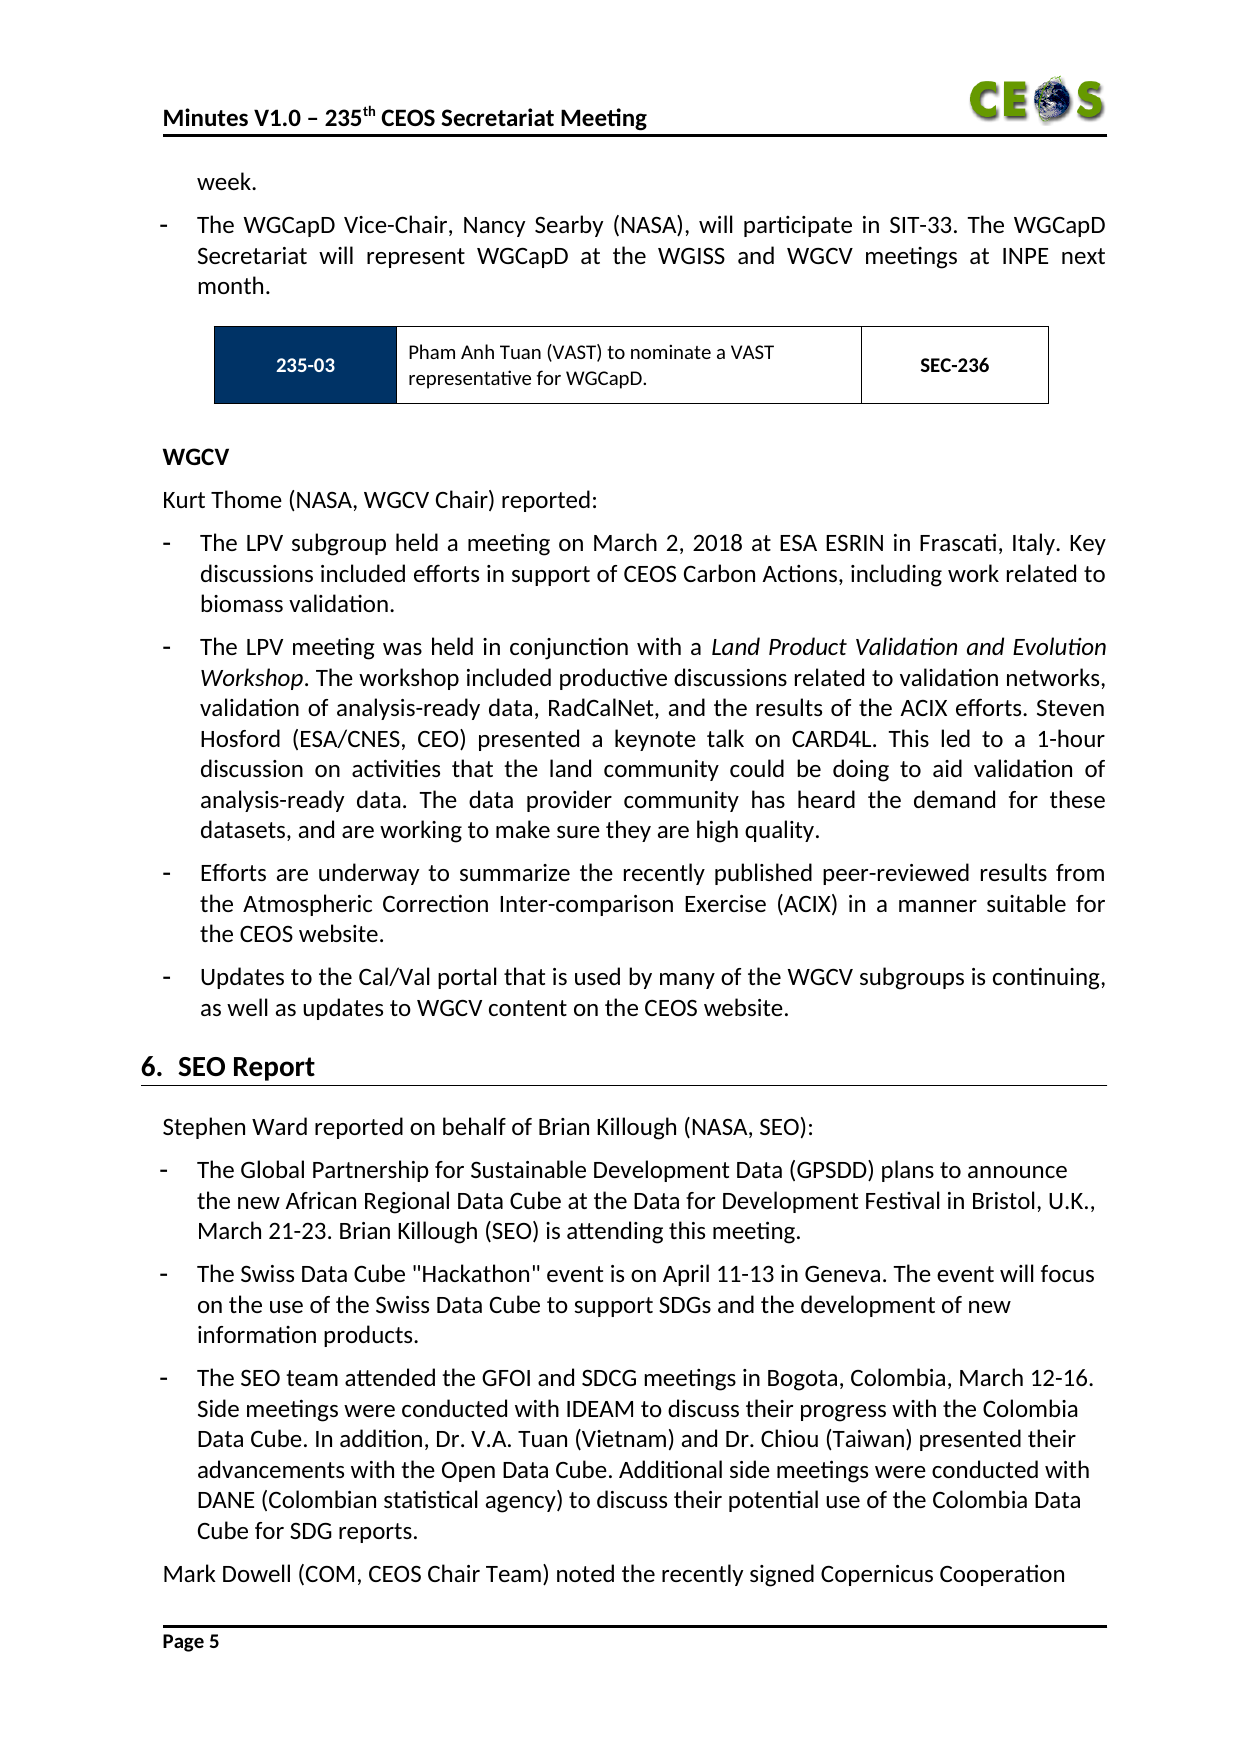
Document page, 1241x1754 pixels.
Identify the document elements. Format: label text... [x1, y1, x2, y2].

list The Global Partnership for Sustainable Development Data (GPSDD) plans to announce the new African Regional Data Cube at the Data for Development Festival in Bristol, U.K., March 21-23. Brian Killough (SEO) is attending this meeting. [159, 1154, 1107, 1246]
list The SEO team attended the GFOI and SDCG meetings in Bogota, Colombia, March 12-16. Side meetings were conducted with IDEAM to discuss their progress with the Colombia Data Cube. In addition, Dr. V.A. Tuan (Vietnam) and Dr. Chiou (Taiwan) presented their advancements with the Open Data Cube. Additional side meetings were conducted with DANE (Colombian statistical agency) to discuss their potential use of the Colombia Data Cube for SDG reports. [159, 1362, 1107, 1546]
text Kurt Thome (NASA, WGCV Chair) reported: [162, 484, 1107, 515]
table_header SEC-236 [862, 327, 1048, 403]
table_header Pham Anh Tuan (VAST) to nominate a VAST representative for WGCapD. [397, 327, 861, 403]
list Efforts are underway to summarize the recently published peer-reviewed results from the Atmospheric Correction Inter-comparison Exercise (ACIX) in a manner suitable for the CEOS website. [162, 857, 1107, 949]
text Stephen Ward reported on behalf of Brian Killough (NASA, SEO): [162, 1111, 1107, 1142]
list The WGCapD Vice-Chair, Nancy Searby (NASA), will participate in SIT-33. The WGCapD Secretariat will represent WGCapD at the WGISS and WGCV meetings at INPE next month. [159, 209, 1107, 301]
list The LPV meeting was held in conjunction with a Land Product Validation and Evolution Workshop. The workshop included productive discussions related to validation networks, validation of analysis-ready data, RadCalNet, and the results of the ACIX efforts. Steven Hosford (ESA/CNES, CEO) presented a keynote talk on CARD4L. This led to a 1-hour discussion on activities that the land community could be doing to aid validation of analysis-ready data. The data provider community has heard the demand for these datasets, and are working to make sure they are high quality. [162, 631, 1107, 845]
list The Swiss Data Cube "Hackathon" event is on April 11-13 in Geneva. The event will focus on the use of the Swiss Data Cube to support SDGs and the development of new information products. [159, 1258, 1107, 1350]
list SEO Report [141, 1048, 1107, 1085]
list Updates to the Cal/Val portal that is used by many of the WGCV subgroups is continuing, as well as updates to WGCV content on the CEOS website. [162, 962, 1107, 1023]
text WGCV [162, 441, 1107, 472]
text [162, 1558, 1107, 1589]
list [159, 166, 1107, 197]
list The LPV subgroup held a meeting on March 2, 2018 at ESA ESRIN in Frascati, Italy. Key discussions included efforts in support of CEOS Carbon Actions, including work related to biomass validation. [162, 527, 1107, 619]
picture [965, 75, 1108, 126]
table_header 235-03 [215, 327, 396, 403]
